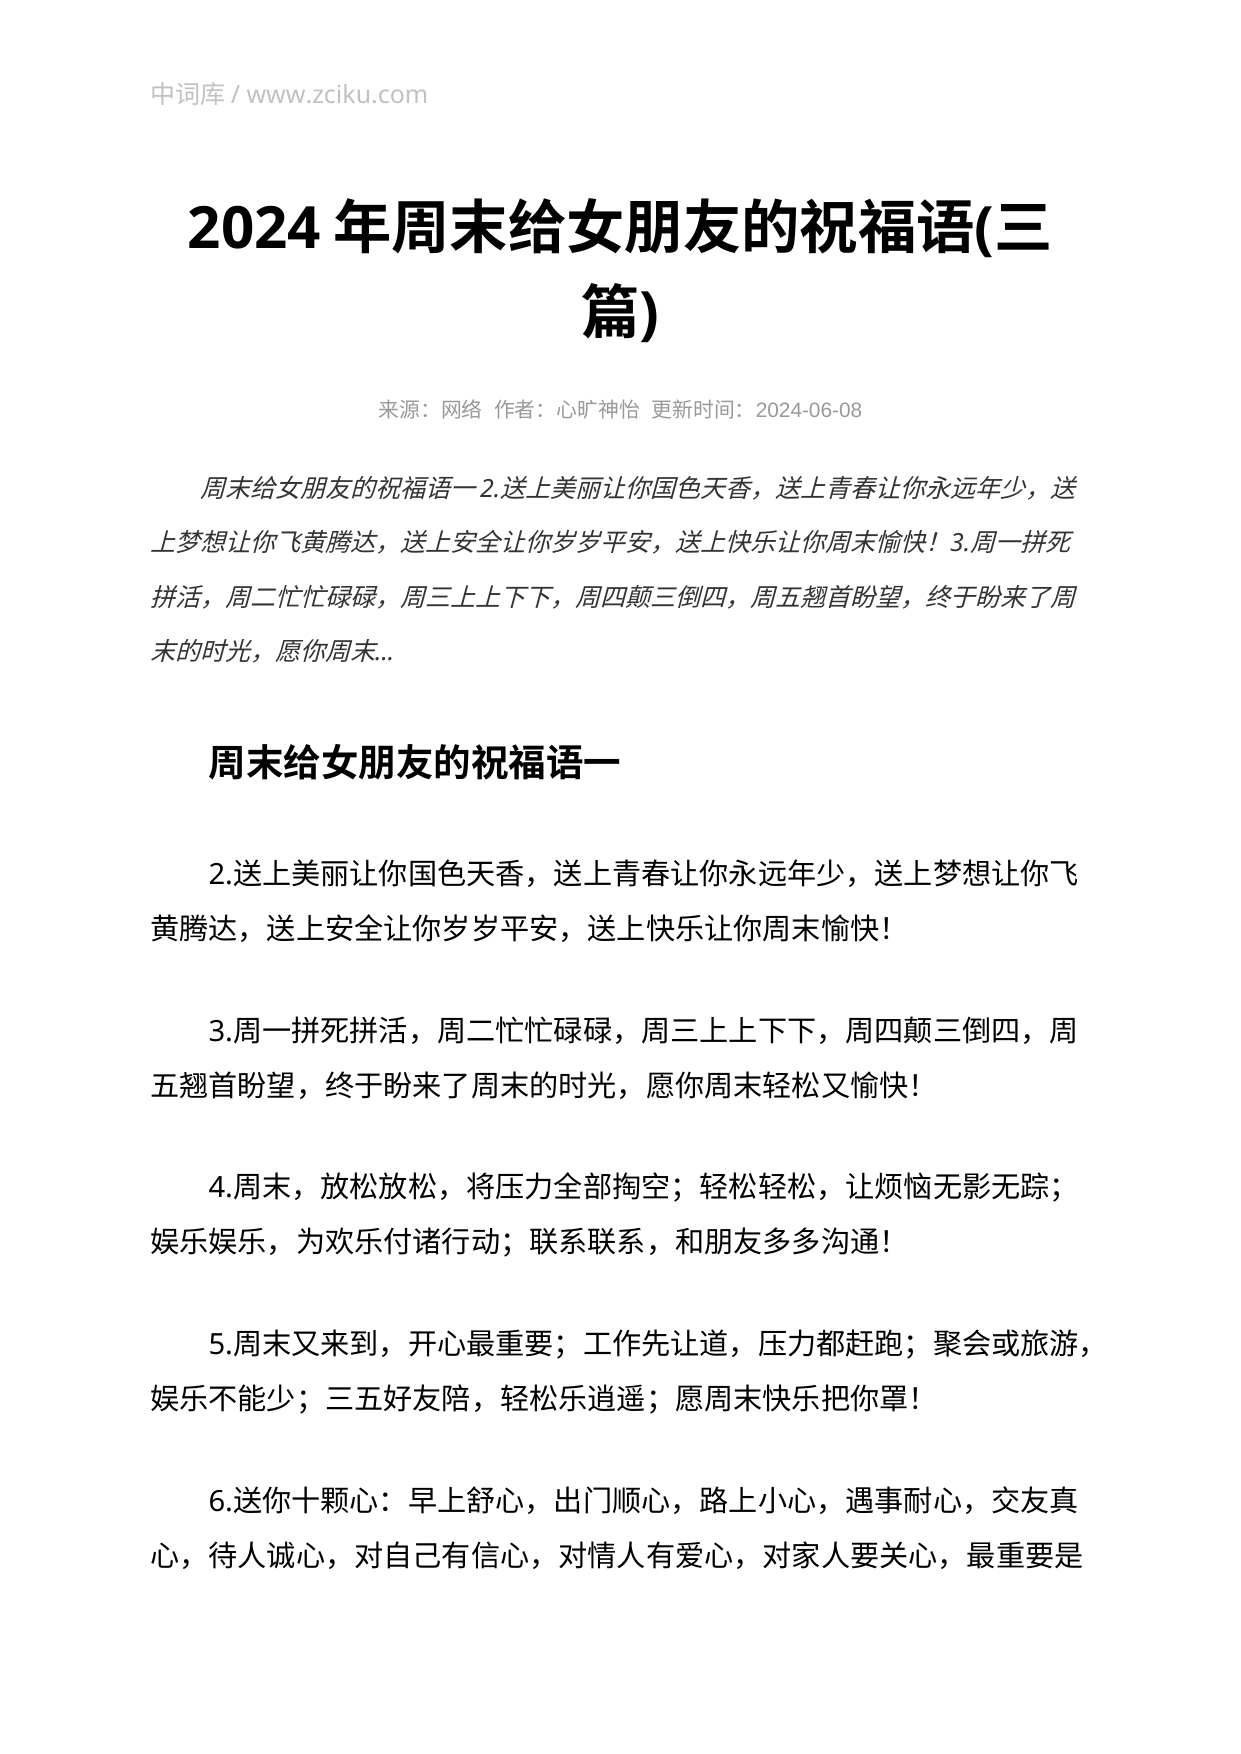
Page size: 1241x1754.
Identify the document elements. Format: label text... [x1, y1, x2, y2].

text 来源：网络 作者：心旷神怡 更新时间：2024-06-08 [150, 398, 1090, 422]
text 5.周末又来到，开心最重要；工作先让道，压力都赶跑；聚会或旅游，娱乐不能少；三五好友陪，轻松乐逍遥；愿周末快乐把你罩！ [150, 1321, 1090, 1418]
subtitle 2024年周末给女朋友的祝福语(三篇) [150, 181, 1090, 351]
text 周末给女朋友的祝福语一2.送上美丽让你国色天香，送上青春让你永远年少，送上梦想让你飞黄腾达，送上安全让你岁岁平安，送上快乐让你周末愉快！3.周一拼死拼活，周二忙忙碌碌，周三上上下下，周四颠三倒四，周五翘首盼望，终于盼来了周末的时光，愿你周末... [150, 468, 1090, 668]
text 3.周一拼死拼活，周二忙忙碌碌，周三上上下下，周四颠三倒四，周五翘首盼望，终于盼来了周末的时光，愿你周末轻松又愉快！ [150, 1007, 1090, 1104]
text 4.周末，放松放松，将压力全部掏空；轻松轻松，让烦恼无影无踪；娱乐娱乐，为欢乐付诸行动；联系联系，和朋友多多沟通！ [150, 1164, 1090, 1261]
text 2.送上美丽让你国色天香，送上青春让你永远年少，送上梦想让你飞黄腾达，送上安全让你岁岁平安，送上快乐让你周末愉快！ [150, 850, 1090, 948]
text 周末给女朋友的祝福语一 [150, 733, 1090, 787]
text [150, 1477, 1090, 1575]
